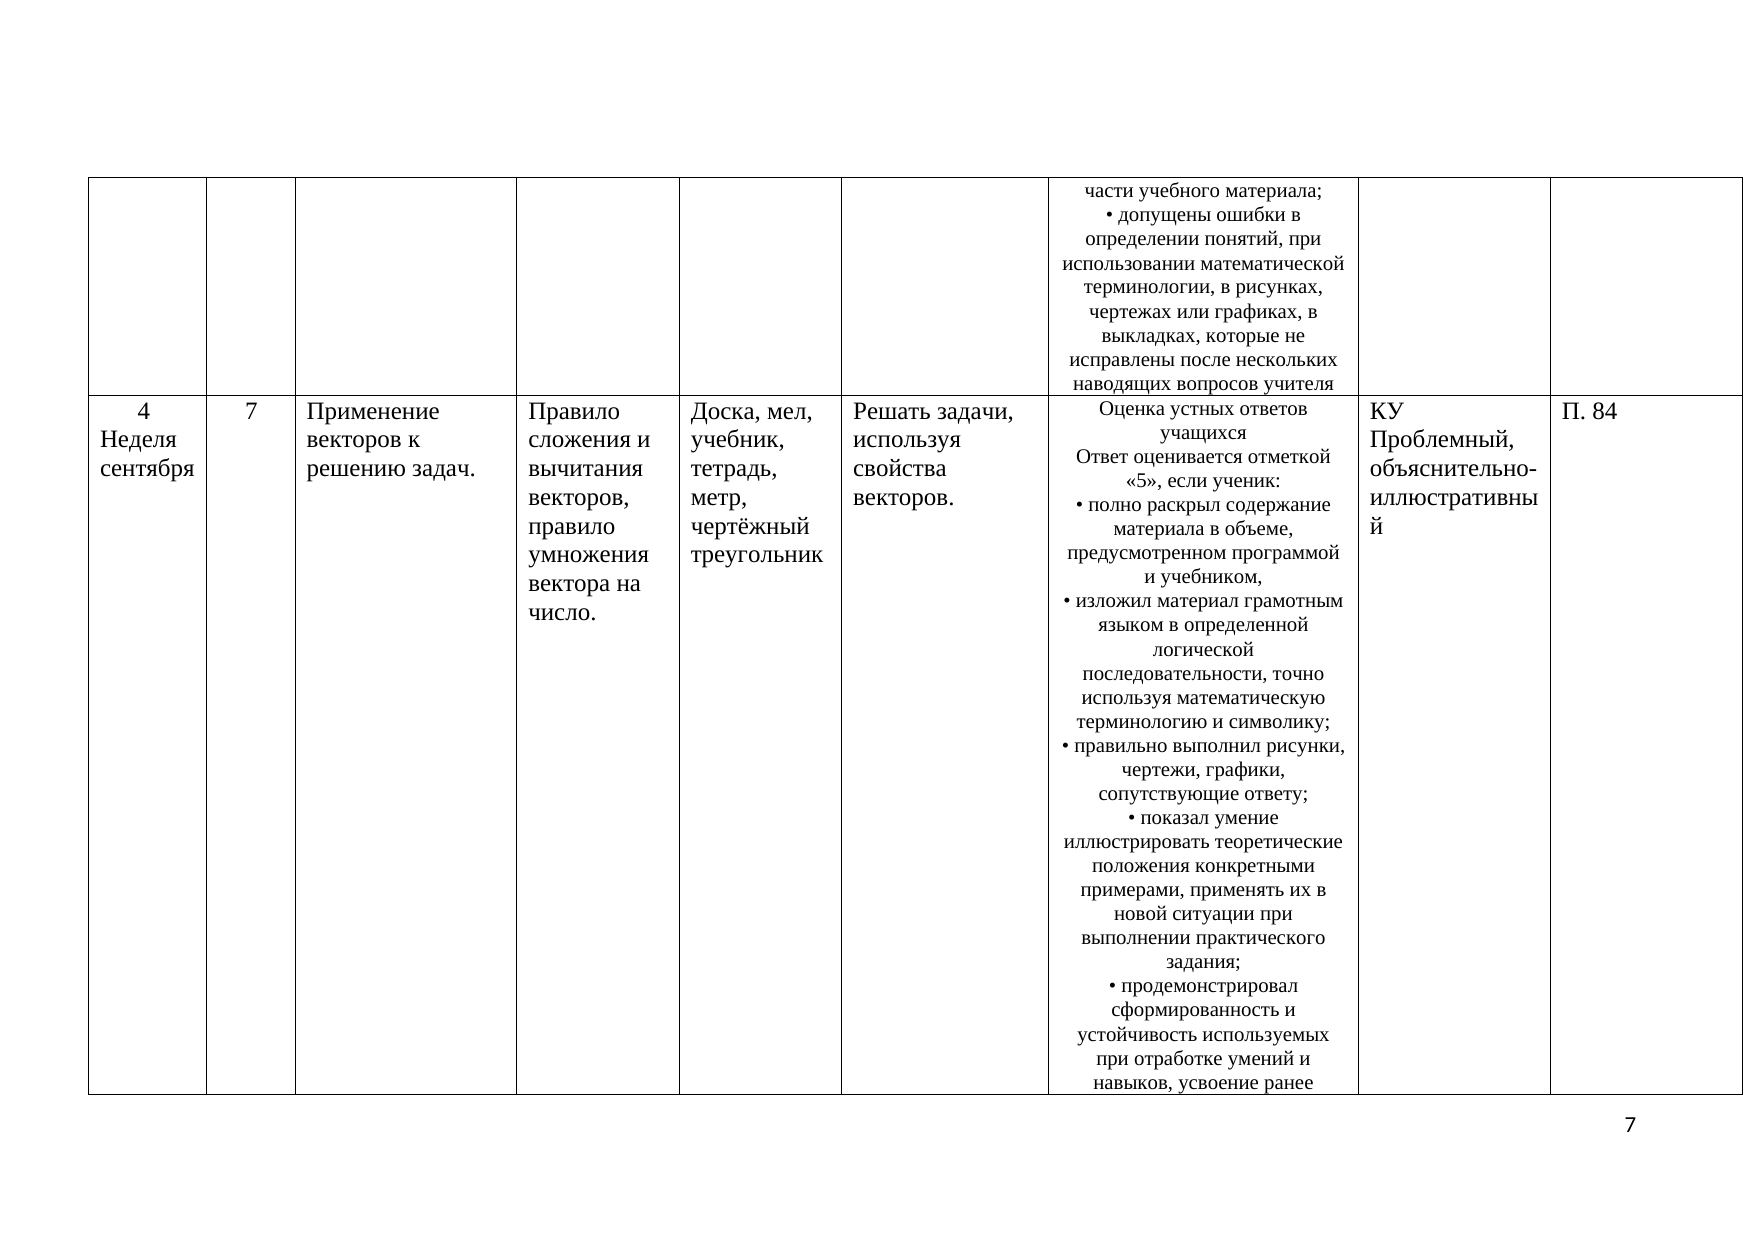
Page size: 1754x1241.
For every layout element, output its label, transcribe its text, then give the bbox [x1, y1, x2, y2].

table_cell 4 Неделя сентября [89, 396, 206, 1094]
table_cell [1359, 396, 1550, 1094]
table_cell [680, 396, 841, 1094]
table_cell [517, 396, 679, 1094]
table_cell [842, 396, 1048, 1094]
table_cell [680, 178, 841, 395]
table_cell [517, 178, 679, 395]
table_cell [1551, 178, 1742, 395]
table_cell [842, 178, 1048, 395]
table_cell [89, 178, 206, 395]
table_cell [296, 396, 516, 1094]
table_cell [1049, 178, 1358, 395]
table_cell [1049, 396, 1358, 1094]
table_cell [296, 178, 516, 395]
table_cell 6 [207, 178, 295, 395]
table_cell П. 84 [1551, 396, 1742, 1094]
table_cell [1359, 178, 1550, 395]
table_cell 7 [207, 396, 295, 1094]
